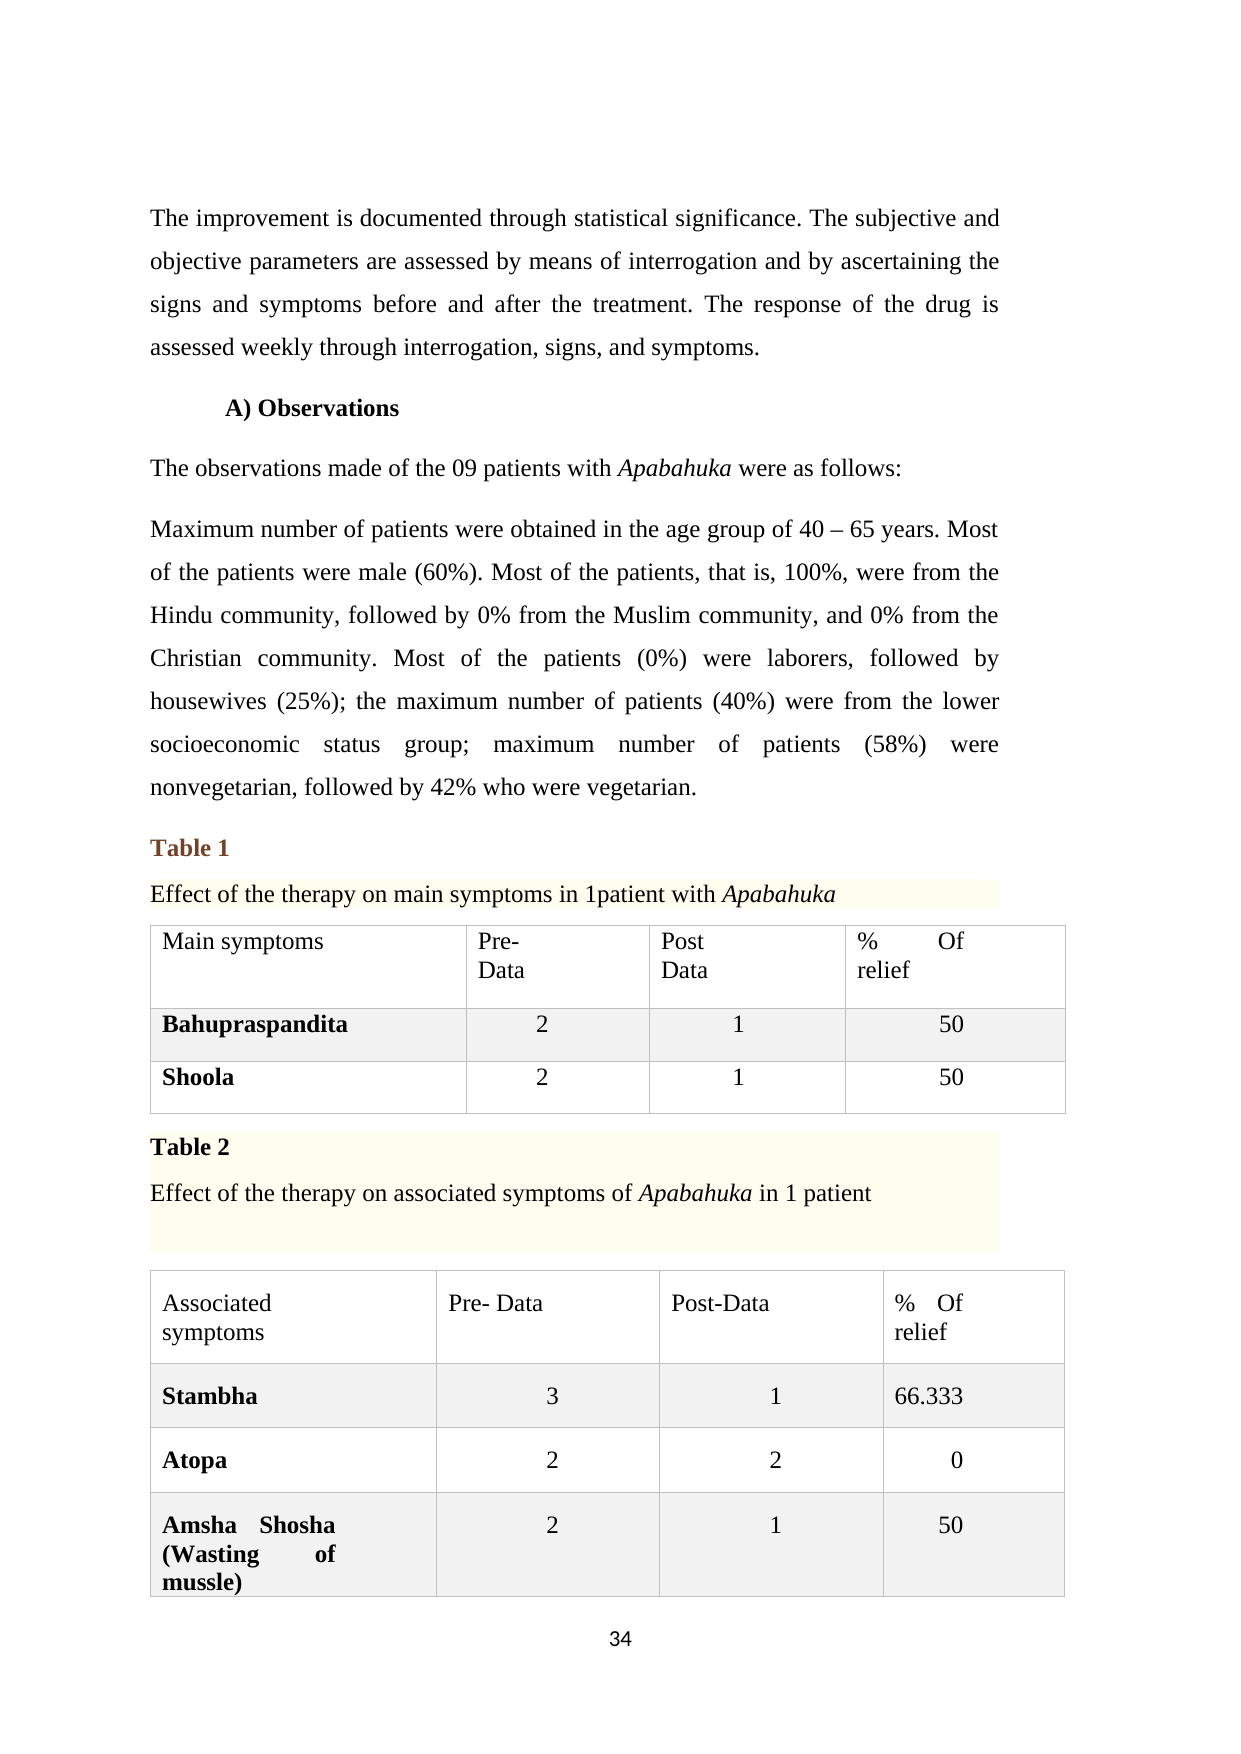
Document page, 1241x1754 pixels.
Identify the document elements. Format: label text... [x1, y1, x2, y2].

table_header Associated symptoms [151, 1271, 436, 1363]
list A) Observations [225, 393, 1000, 422]
table_cell 50 [846, 1009, 1065, 1061]
table_cell Shoola [151, 1062, 466, 1113]
table_cell 2 [467, 1009, 649, 1061]
table_header Pre- Data [437, 1271, 659, 1363]
table_cell 50 [846, 1062, 1065, 1113]
table_cell Bahupraspandita [151, 1009, 466, 1061]
table_header % Of relief [846, 926, 1065, 1008]
table_cell 50 [884, 1493, 1064, 1596]
table_cell 1 [660, 1364, 883, 1427]
table_cell 2 [467, 1062, 649, 1113]
table_header Post Data [650, 926, 845, 1008]
text The improvement is documented through statistical significance. The subjective and objective parameters are assessed by means of interrogation and by ascertaining the signs and symptoms before and after the treatment. The response of the drug is assessed weekly through interrogation, signs, and symptoms. [150, 203, 1000, 361]
table_cell 3 [437, 1364, 659, 1427]
table_cell 2 [437, 1493, 659, 1596]
table_cell 1 [660, 1493, 883, 1596]
table_cell 1 [650, 1062, 845, 1113]
table_cell Amsha Shosha (Wasting of mussle) [151, 1493, 436, 1596]
table_header % Of relief [884, 1271, 1064, 1363]
table_cell Stambha [151, 1364, 436, 1427]
table_cell Atopa [151, 1428, 436, 1492]
table_cell 2 [660, 1428, 883, 1492]
table_header Pre-Data [467, 926, 649, 1008]
text Table 2 [150, 1132, 1000, 1160]
table_cell 2 [437, 1428, 659, 1492]
table_header Post-Data [660, 1271, 883, 1363]
text The observations made of the 09 patients with Apabahuka were as follows: [150, 453, 1000, 482]
text Effect of the therapy on associated symptoms of Apabahuka in 1 patient [150, 1178, 1000, 1206]
table_cell 66.333 [884, 1364, 1064, 1427]
table_header Main symptoms [151, 926, 466, 1008]
text Effect of the therapy on main symptoms in 1patient with Apabahuka [150, 879, 1000, 908]
table_cell 0 [884, 1428, 1064, 1492]
table_cell 1 [650, 1009, 845, 1061]
text Maximum number of patients were obtained in the age group of 40 – 65 years. Most of the patients were male (60%). Most of the patients, that is, 100%, were from the Hindu community, followed by 0% from the Muslim community, and 0% from the Christian community. Most of the patients (0%) were laborers, followed by housewives (25%); the maximum number of patients (40%) were from the lower socioeconomic status group; maximum number of patients (58%) were nonvegetarian, followed by 42% who were vegetarian. [150, 514, 1000, 801]
text Table 1 [150, 833, 1000, 862]
